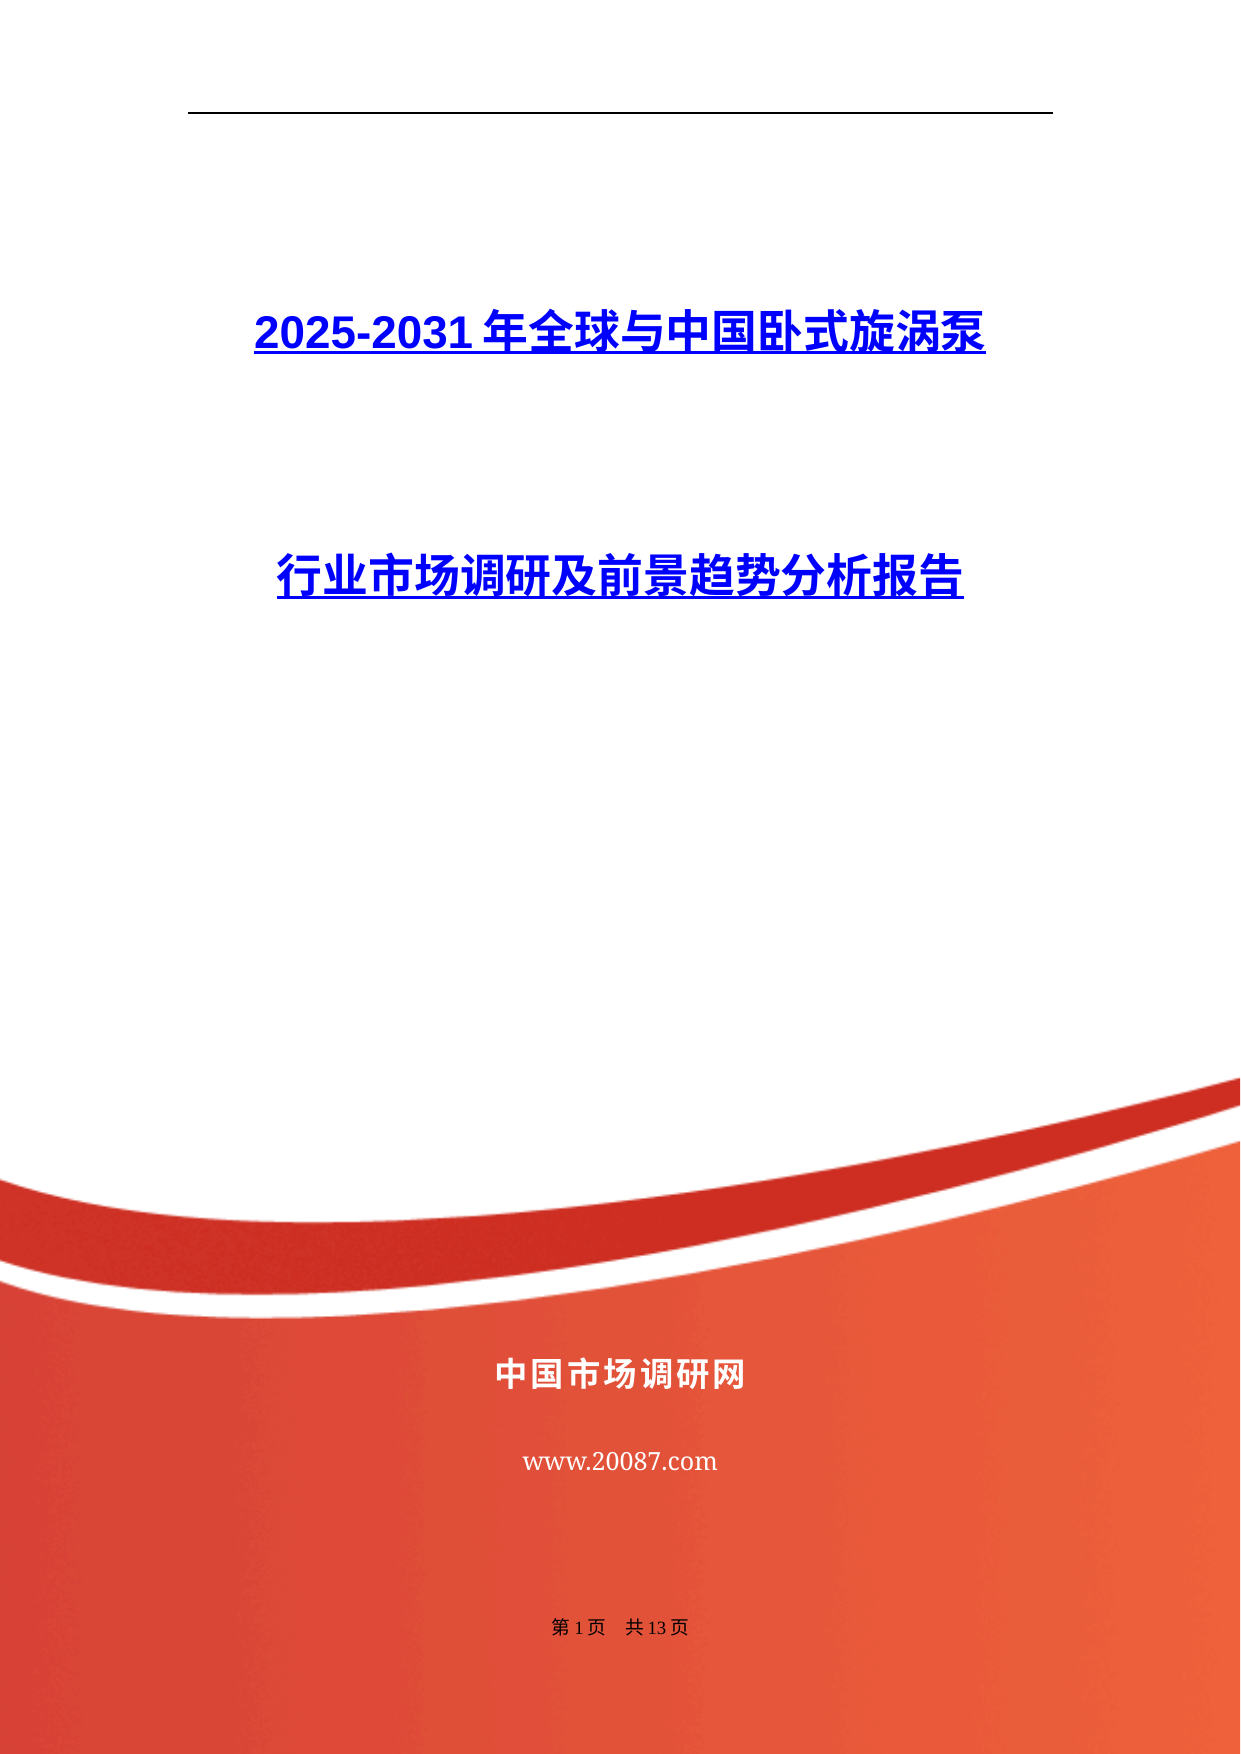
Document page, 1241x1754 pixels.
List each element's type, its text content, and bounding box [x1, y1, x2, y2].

table_header 2025-2031年全球与中国卧式旋涡泵行业市场调研及前景趋势分析报告 [188, 207, 1053, 773]
text www.20087.com [187, 1428, 1053, 1493]
subtitle 中国市场调研网 [187, 1339, 1053, 1404]
picture [0, 1006, 1241, 1754]
